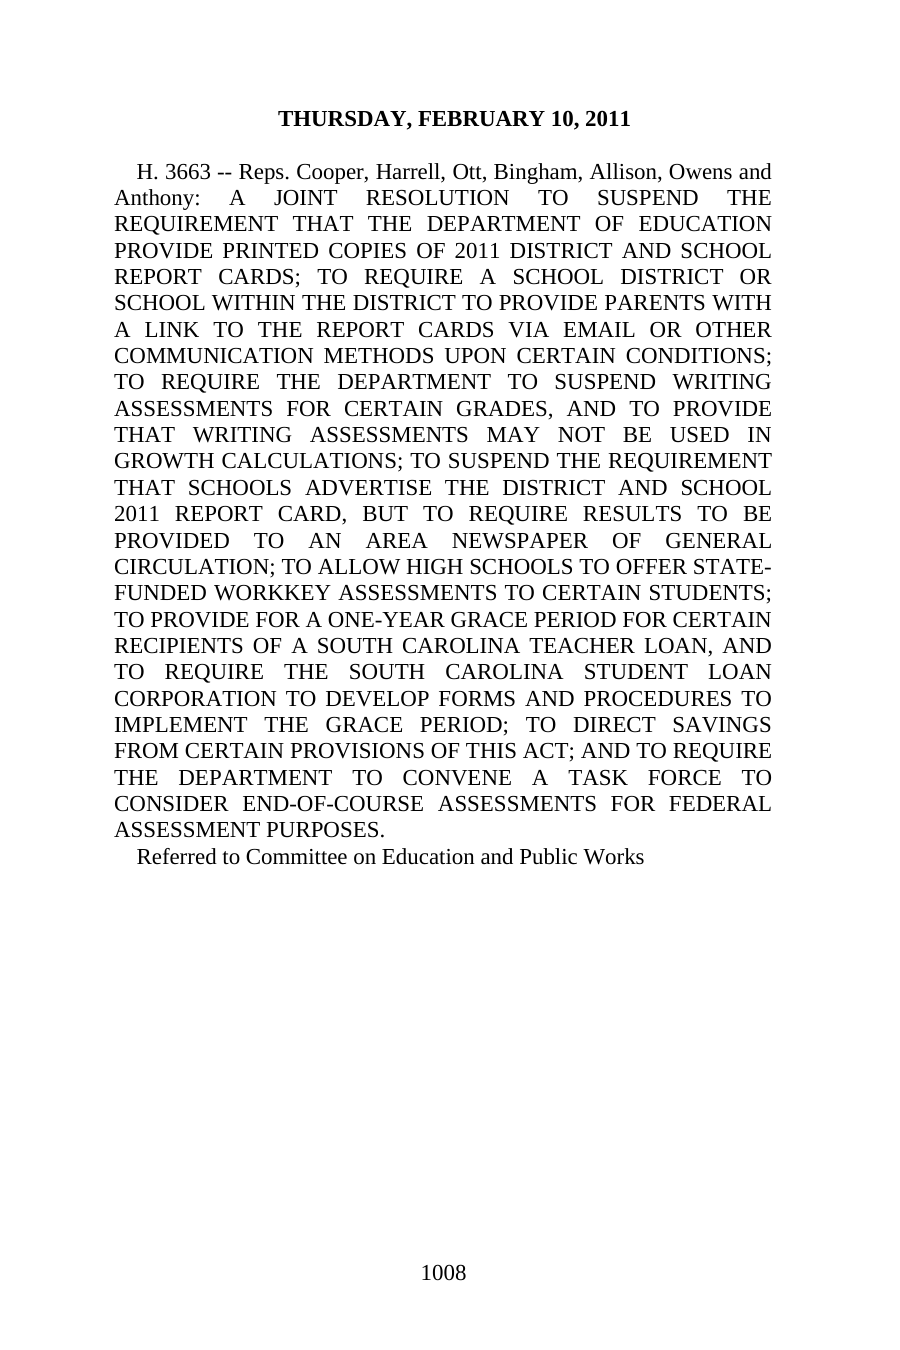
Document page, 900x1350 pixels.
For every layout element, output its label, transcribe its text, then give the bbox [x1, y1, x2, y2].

text H. 3663 -- Reps. Cooper, Harrell, Ott, Bingham, Allison, Owens and Anthony: A JOINT RESOLUTION TO SUSPEND THE REQUIREMENT THAT THE DEPARTMENT OF EDUCATION PROVIDE PRINTED COPIES OF 2011 DISTRICT AND SCHOOL REPORT CARDS; TO REQUIRE A SCHOOL DISTRICT OR SCHOOL WITHIN THE DISTRICT TO PROVIDE PARENTS WITH A LINK TO THE REPORT CARDS VIA EMAIL OR OTHER COMMUNICATION METHODS UPON CERTAIN CONDITIONS; TO REQUIRE THE DEPARTMENT TO SUSPEND WRITING ASSESSMENTS FOR CERTAIN GRADES, AND TO PROVIDE THAT WRITING ASSESSMENTS MAY NOT BE USED IN GROWTH CALCULATIONS; TO SUSPEND THE REQUIREMENT THAT SCHOOLS ADVERTISE THE DISTRICT AND SCHOOL 2011 REPORT CARD, BUT TO REQUIRE RESULTS TO BE PROVIDED TO AN AREA NEWSPAPER OF GENERAL CIRCULATION; TO ALLOW HIGH SCHOOLS TO OFFER STATE-FUNDED WORKKEY ASSESSMENTS TO CERTAIN STUDENTS; TO PROVIDE FOR A ONE-YEAR GRACE PERIOD FOR CERTAIN RECIPIENTS OF A SOUTH CAROLINA TEACHER LOAN, AND TO REQUIRE THE SOUTH CAROLINA STUDENT LOAN CORPORATION TO DEVELOP FORMS AND PROCEDURES TO IMPLEMENT THE GRACE PERIOD; TO DIRECT SAVINGS FROM CERTAIN PROVISIONS OF THIS ACT; AND TO REQUIRE THE DEPARTMENT TO CONVENE A TASK FORCE TO CONSIDER END-OF-COURSE ASSESSMENTS FOR FEDERAL ASSESSMENT PURPOSES. [114, 158, 772, 843]
text Referred to Committee on Education and Public Works [114, 843, 772, 869]
